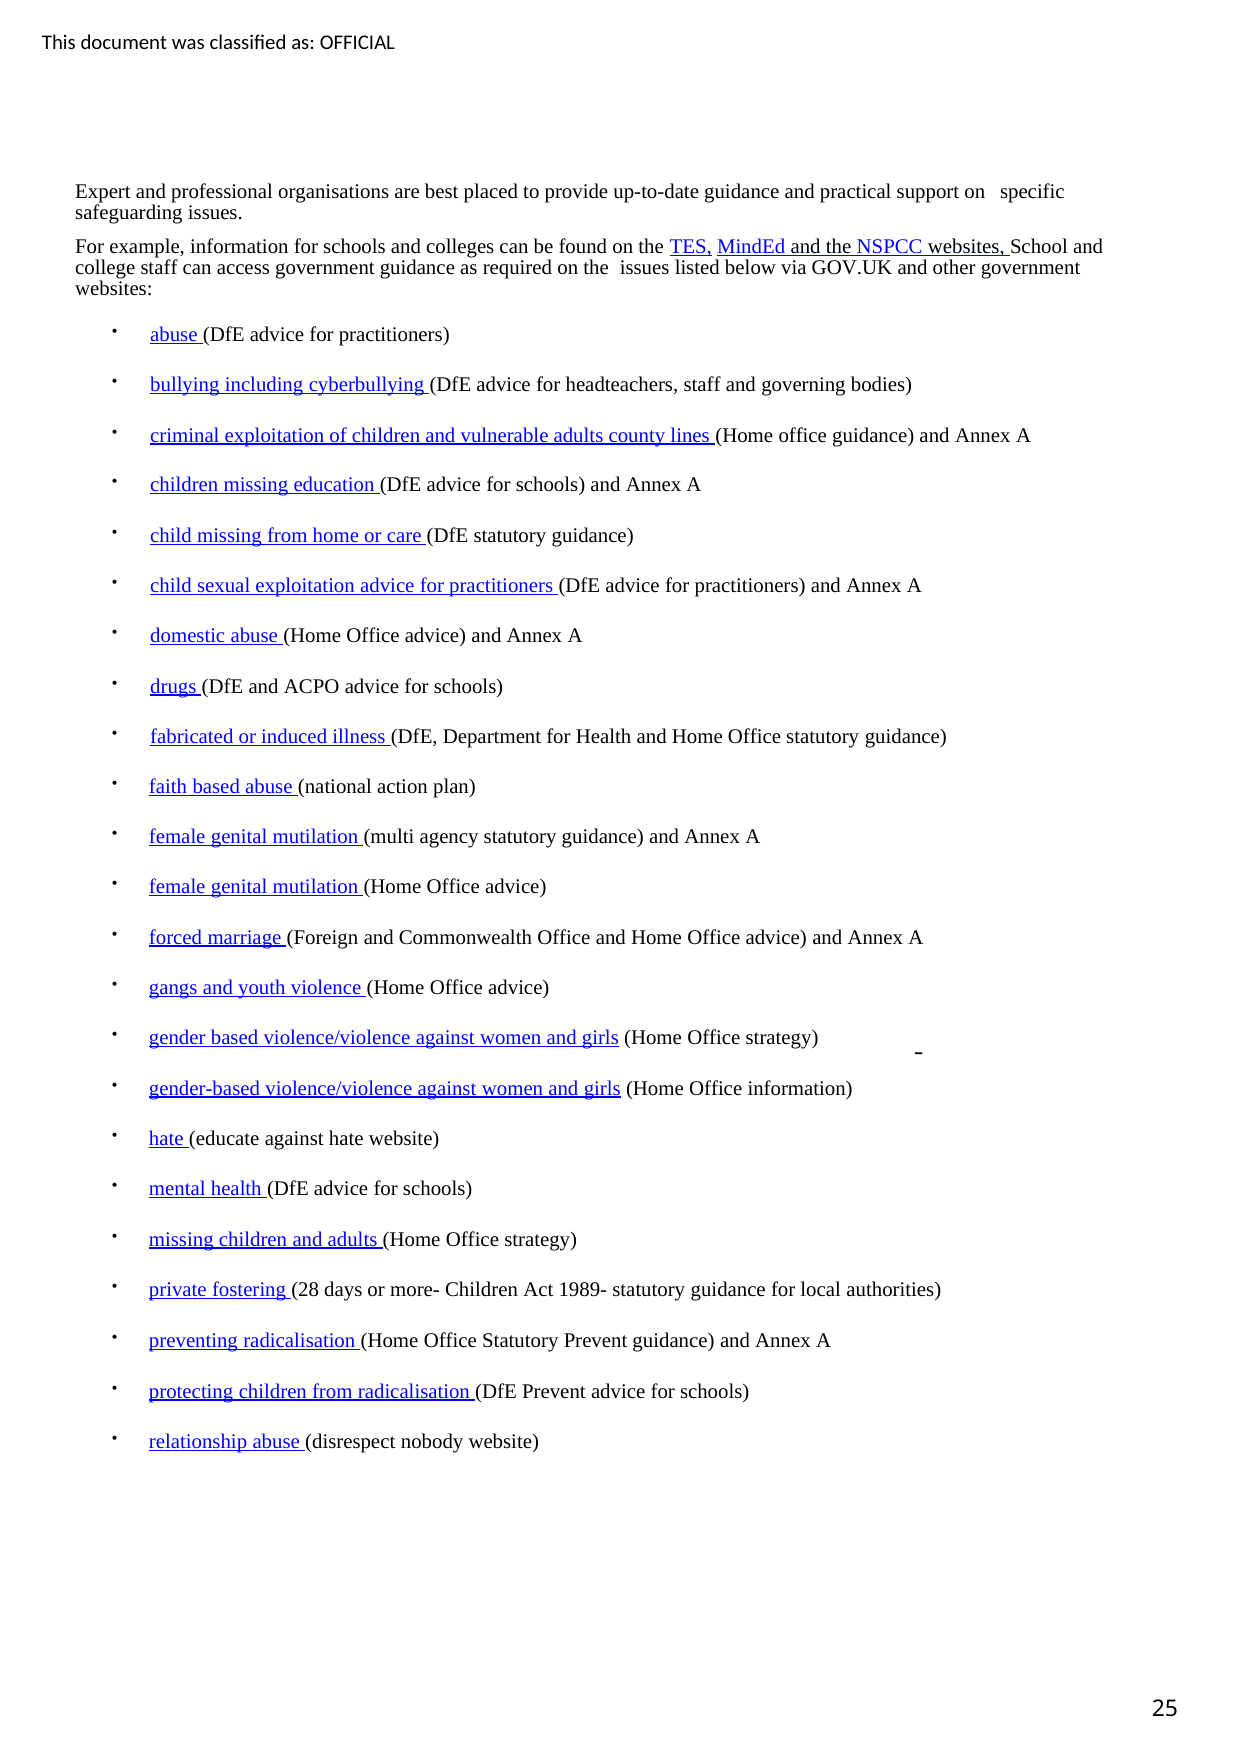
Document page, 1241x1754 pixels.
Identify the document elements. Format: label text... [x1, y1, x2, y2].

list relationship abuse (disrespect nobody website) [112, 1429, 1178, 1453]
list gender based violence/violence against women and girls (Home Office strategy) [112, 1025, 1178, 1049]
text For example, information for schools and colleges can be found on the TES, MindEd and the NSPCC websites, School and college staff can access government guidance as required on the issues listed below via GOV.UK and other government websites: [75, 237, 1146, 300]
list child sexual exploitation advice for practitioners (DfE advice for practitioners) and Annex A [112, 573, 1178, 597]
list criminal exploitation of children and vulnerable adults county lines (Home office guidance) and Annex A [112, 423, 1065, 447]
list abuse (DfE advice for practitioners) [112, 322, 1178, 346]
list domestic abuse (Home Office advice) and Annex A [112, 623, 1178, 647]
list child missing from home or care (DfE statutory guidance) [112, 523, 1178, 547]
list missing children and adults (Home Office strategy) [112, 1227, 1178, 1251]
list gender-based violence/violence against women and girls (Home Office information) [112, 1076, 1178, 1100]
list gangs and youth violence (Home Office advice) [112, 975, 1178, 999]
list hate (educate against hate website) [112, 1126, 1178, 1150]
list female genital mutilation (multi agency statutory guidance) and Annex A [112, 824, 1178, 848]
list preventing radicalisation (Home Office Statutory Prevent guidance) and Annex A [112, 1328, 1178, 1352]
list protecting children from radicalisation (DfE Prevent advice for schools) [112, 1378, 1178, 1403]
text Expert and professional organisations are best placed to provide up-to-date guidance and practical support on specific safeguarding issues. [75, 182, 1146, 224]
list female genital mutilation (Home Office advice) [112, 874, 1178, 898]
list faith based abuse (national action plan) [112, 774, 1178, 798]
list fabricated or induced illness (DfE, Department for Health and Home Office statutory guidance) [112, 724, 991, 748]
list drugs (DfE and ACPO advice for schools) [112, 674, 1178, 698]
list mental health (DfE advice for schools) [112, 1176, 1178, 1200]
list bullying including cyberbullying (DfE advice for headteachers, staff and governing bodies) [112, 372, 1178, 396]
list private fostering (28 days or more- Children Act 1989- statutory guidance for local authorities) [112, 1277, 1178, 1301]
list forced marriage (Foreign and Commonwealth Office and Home Office advice) and Annex A [112, 925, 1178, 949]
list children missing education (DfE advice for schools) and Annex A [112, 472, 1178, 496]
